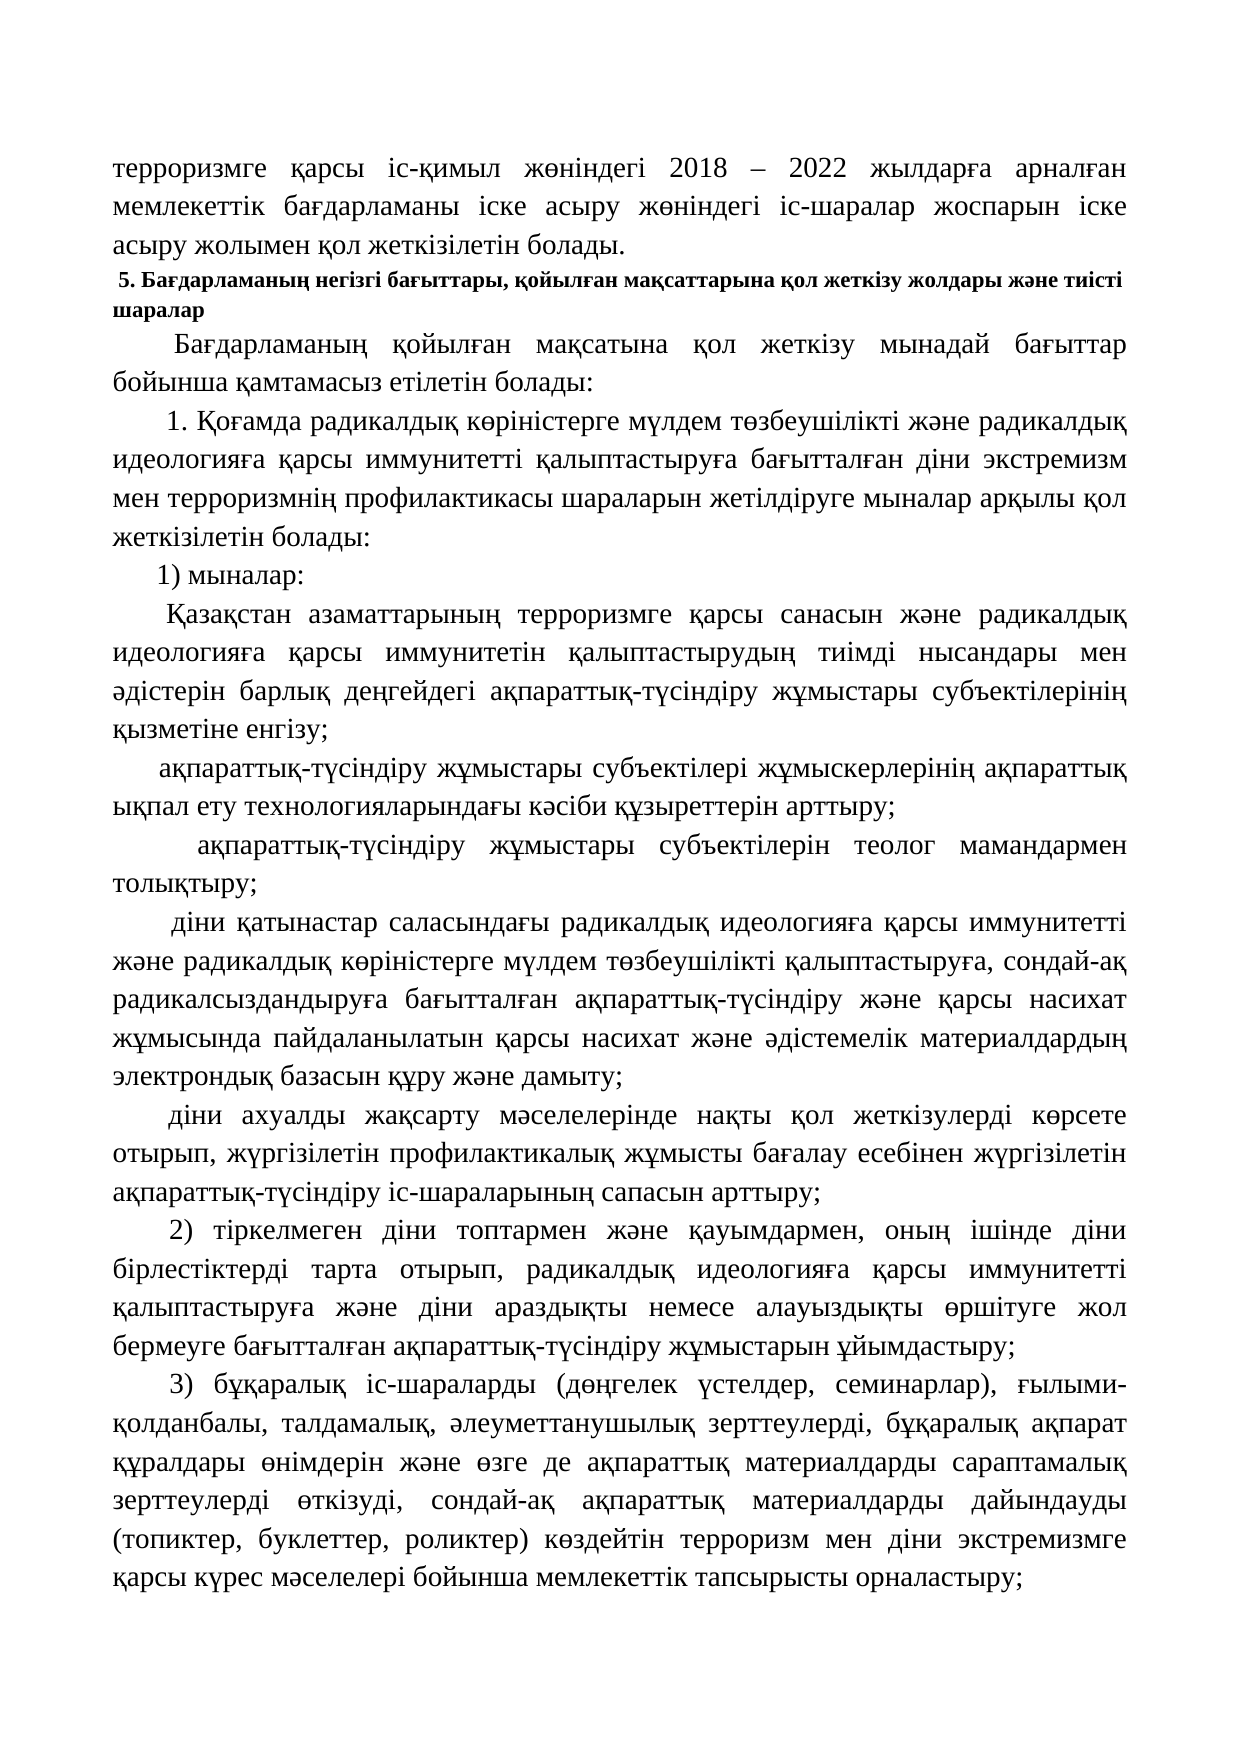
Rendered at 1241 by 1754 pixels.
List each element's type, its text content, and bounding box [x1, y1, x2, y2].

text 2) тіркелмеген діни топтармен және қауымдармен, оның ішінде діни бірлестіктерді тарта отырып, радикалдық идеологияға қарсы иммунитетті қалыптастыруға және діни араздықты немесе алауыздықты өршітуге жол бермеуге бағытталған ақпараттық-түсіндіру жұмыстарын ұйымдастыру; [112, 1212, 1128, 1362]
text 5. Бағдарламаның негізгі бағыттары, қойылған мақсаттарына қол жеткізу жолдары және тиісті шаралар [112, 266, 1128, 322]
text діни ахуалды жақсарту мәселелерінде нақты қол жеткізулерді көрсете отырып, жүргізілетін профилактикалық жұмысты бағалау есебінен жүргізілетін ақпараттық-түсіндіру іс-шараларының сапасын арттыру; [112, 1097, 1128, 1207]
text діни қатынастар саласындағы радикалдық идеологияға қарсы иммунитетті және радикалдық көріністерге мүлдем төзбеушілікті қалыптастыруға, сондай-ақ радикалсыздандыруға бағытталған ақпараттық-түсіндіру және қарсы насихат жұмысында пайдаланылатын қарсы насихат және әдістемелік материалдардың электрондық базасын құру және дамыту; [112, 904, 1128, 1092]
text 1. Қоғамда радикалдық көріністерге мүлдем төзбеушілікті және радикалдық идеологияға қарсы иммунитетті қалыптастыруға бағытталған діни экстремизм мен терроризмнің профилактикасы шараларын жетілдіруге мыналар арқылы қол жеткізілетін болады: [112, 403, 1128, 552]
text Қазақстан азаматтарының терроризмге қарсы санасын және радикалдық идеологияға қарсы иммунитетін қалыптастырудың тиімді нысандары мен әдістерін барлық деңгейдегі ақпараттық-түсіндіру жұмыстары субъектілерінің қызметіне енгізу; [112, 596, 1128, 745]
text ақпараттық-түсіндіру жұмыстары субъектілерін теолог мамандармен толықтыру; [112, 827, 1128, 899]
text 3) бұқаралық іс-шараларды (дөңгелек үстелдер, семинарлар), ғылыми-қолданбалы, талдамалық, әлеуметтанушылық зерттеулерді, бұқаралық ақпарат құралдары өнімдерін және өзге де ақпараттық материалдарды сараптамалық зерттеулерді өткізуді, сондай-ақ ақпараттық материалдарды дайындауды (топиктер, буклеттер, роликтер) көздейтін терроризм мен діни экстремизмге қарсы күрес мәселелері бойынша мемлекеттік тапсырысты орналастыру; [112, 1367, 1128, 1593]
text Бағдарламаның қойылған мақсатына қол жеткізу мынадай бағыттар бойынша қамтамасыз етілетін болады: [112, 326, 1128, 398]
text 1) мыналар: [112, 557, 1128, 591]
text ақпараттық-түсіндіру жұмыстары субъектілері жұмыскерлерінің ақпараттық ықпал ету технологияларындағы кәсіби құзыреттерін арттыру; [112, 750, 1128, 822]
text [112, 150, 1128, 261]
